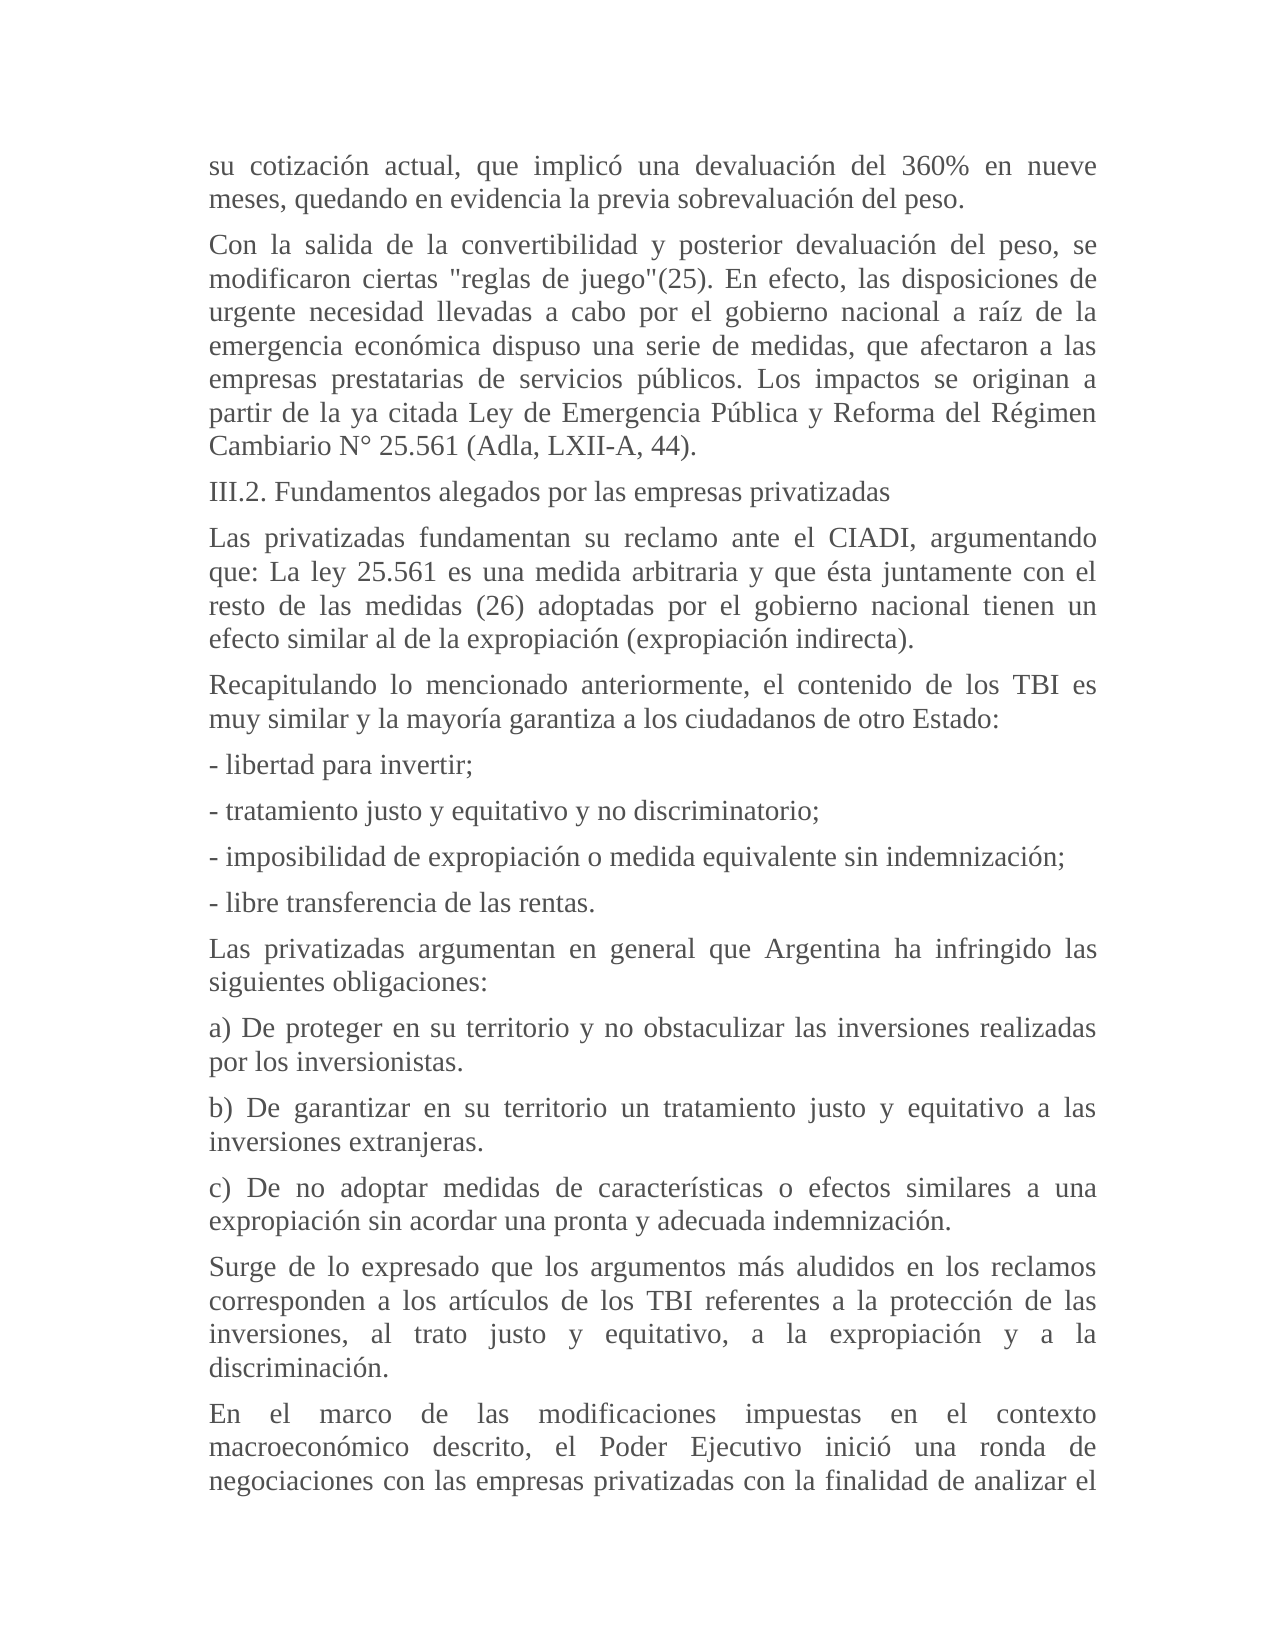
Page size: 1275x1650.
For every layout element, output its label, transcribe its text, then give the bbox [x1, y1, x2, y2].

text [208, 148, 1098, 215]
text b) De garantizar en su territorio un tratamiento justo y equitativo a las inversiones extranjeras. [208, 1090, 1098, 1157]
text - libertad para invertir; [208, 747, 1098, 780]
text - imposibilidad de expropiación o medida equivalente sin indemnización; [208, 839, 1098, 872]
text - libre transferencia de las rentas. [208, 885, 1098, 918]
text Recapitulando lo mencionado anteriormente, el contenido de los TBI es muy similar y la mayoría garantiza a los ciudadanos de otro Estado: [208, 667, 1098, 734]
text III.2. Fundamentos alegados por las empresas privatizadas [208, 474, 1098, 508]
text c) De no adoptar medidas de características o efectos similares a una expropiación sin acordar una pronta y adecuada indemnización. [208, 1170, 1098, 1237]
text a) De proteger en su territorio y no obstaculizar las inversiones realizadas por los inversionistas. [208, 1011, 1098, 1078]
text - tratamiento justo y equitativo y no discriminatorio; [208, 793, 1098, 826]
text Con la salida de la convertibilidad y posterior devaluación del peso, se modificaron ciertas "reglas de juego"(25). En efecto, las disposiciones de urgente necesidad llevadas a cabo por el gobierno nacional a raíz de la emergencia económica dispuso una serie de medidas, que afectaron a las empresas prestatarias de servicios públicos. Los impactos se originan a partir de la ya citada Ley de Emergencia Pública y Reforma del Régimen Cambiario N° 25.561 (Adla, LXII-A, 44). [208, 227, 1098, 462]
text Surge de lo expresado que los argumentos más aludidos en los reclamos corresponden a los artículos de los TBI referentes a la protección de las inversiones, al trato justo y equitativo, a la expropiación y a la discriminación. [208, 1249, 1098, 1383]
text Las privatizadas argumentan en general que Argentina ha infringido las siguientes obligaciones: [208, 931, 1098, 998]
text Las privatizadas fundamentan su reclamo ante el CIADI, argumentando que: La ley 25.561 es una medida arbitraria y que ésta juntamente con el resto de las medidas (26) adoptadas por el gobierno nacional tienen un efecto similar al de la expropiación (expropiación indirecta). [208, 521, 1098, 655]
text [208, 1396, 1098, 1497]
